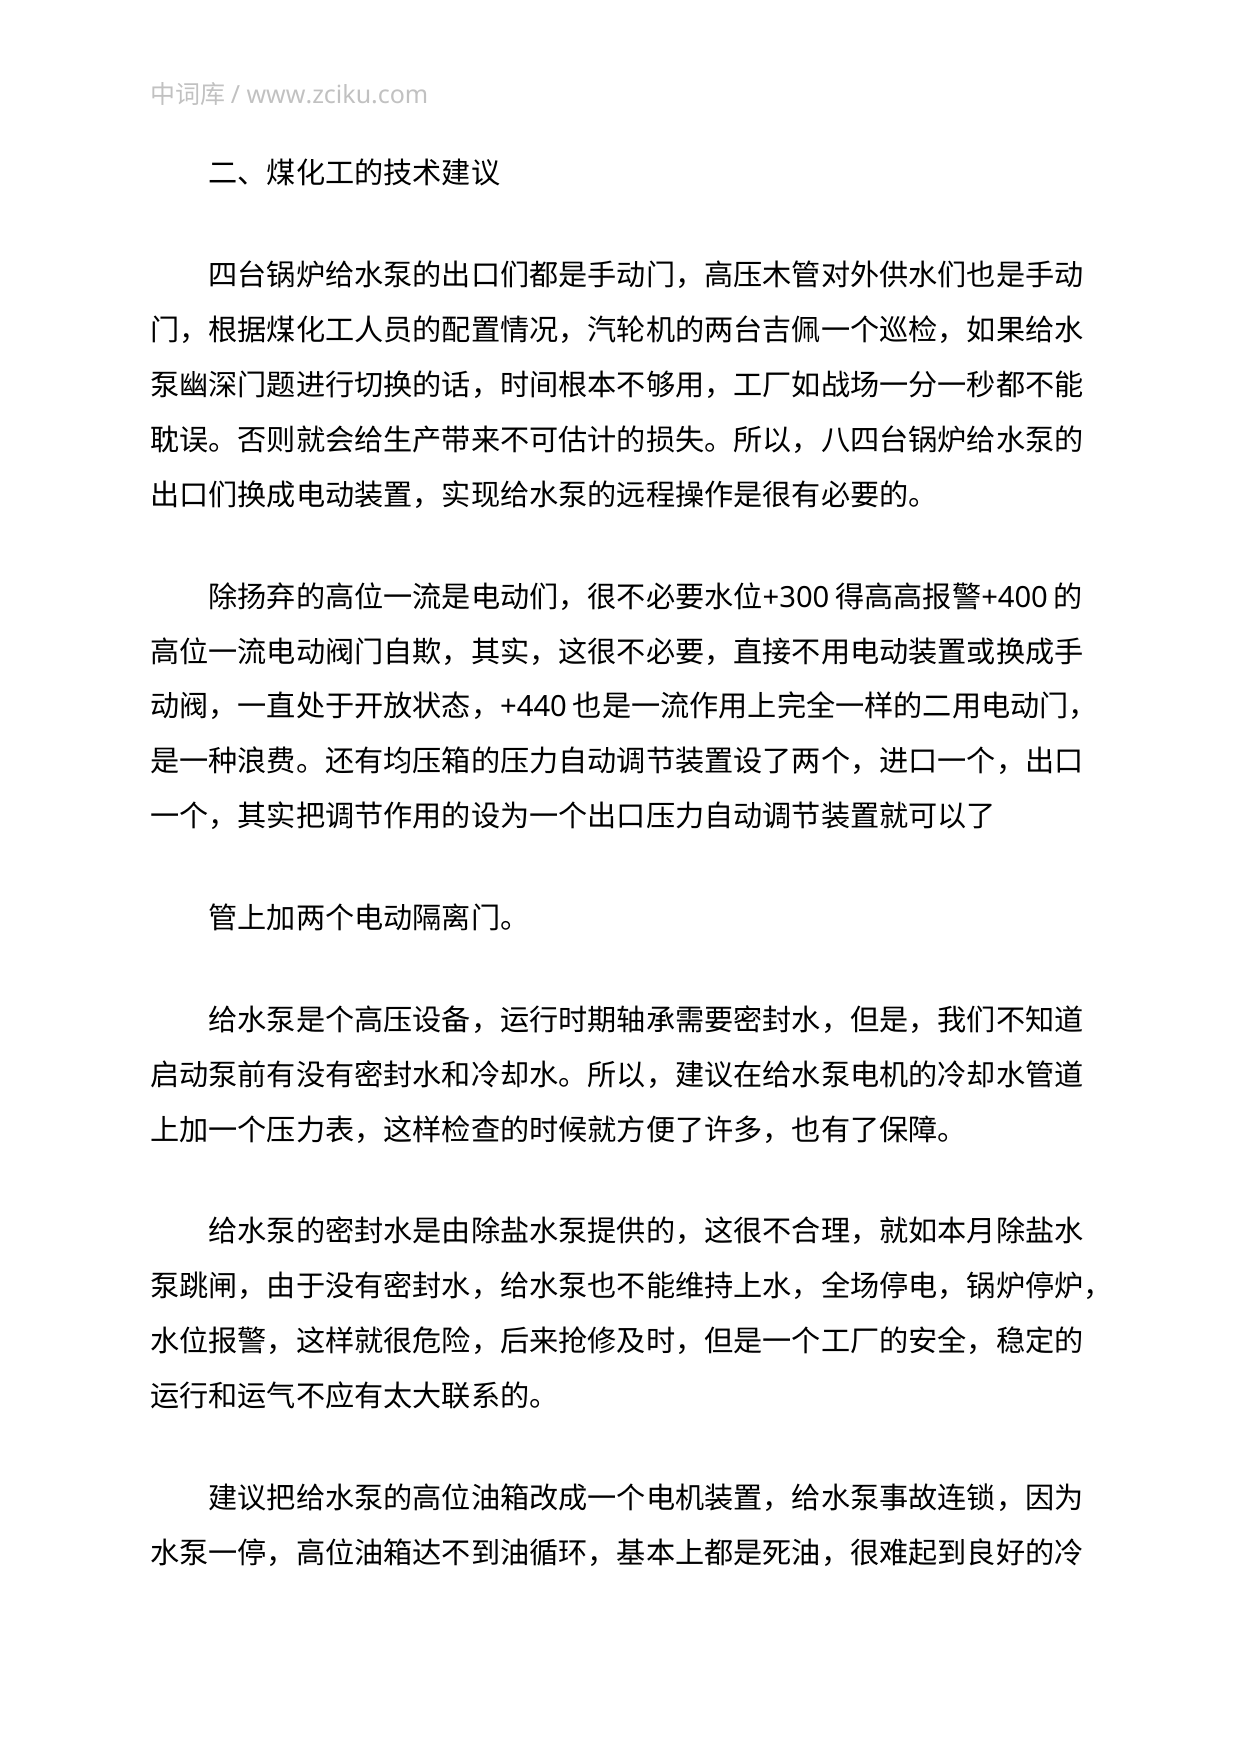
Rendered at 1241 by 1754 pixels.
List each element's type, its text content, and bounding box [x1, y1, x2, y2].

text 管上加两个电动隔离门。 [150, 895, 1090, 937]
text 四台锅炉给水泵的出口们都是手动门，高压木管对外供水们也是手动门，根据煤化工人员的配置情况，汽轮机的两台吉佩一个巡检，如果给水泵幽深门题进行切换的话，时间根本不够用，工厂如战场一分一秒都不能耽误。否则就会给生产带来不可估计的损失。所以，八四台锅炉给水泵的出口们换成电动装置，实现给水泵的远程操作是很有必要的。 [150, 252, 1090, 514]
text 二、煤化工的技术建议 [150, 150, 1090, 192]
text 给水泵是个高压设备，运行时期轴承需要密封水，但是，我们不知道启动泵前有没有密封水和冷却水。所以，建议在给水泵电机的冷却水管道上加一个压力表，这样检查的时候就方便了许多，也有了保障。 [150, 996, 1090, 1148]
text 给水泵的密封水是由除盐水泵提供的，这很不合理，就如本月除盐水泵跳闸，由于没有密封水，给水泵也不能维持上水，全场停电，锅炉停炉，水位报警，这样就很危险，后来抢修及时，但是一个工厂的安全，稳定的运行和运气不应有太大联系的。 [150, 1208, 1090, 1415]
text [150, 1474, 1090, 1572]
text 除扬弃的高位一流是电动们，很不必要水位+300得高高报警+400的高位一流电动阀门自欺，其实，这很不必要，直接不用电动装置或换成手动阀，一直处于开放状态，+440也是一流作用上完全一样的二用电动门，是一种浪费。还有均压箱的压力自动调节装置设了两个，进口一个，出口一个，其实把调节作用的设为一个出口压力自动调节装置就可以了 [150, 573, 1090, 835]
